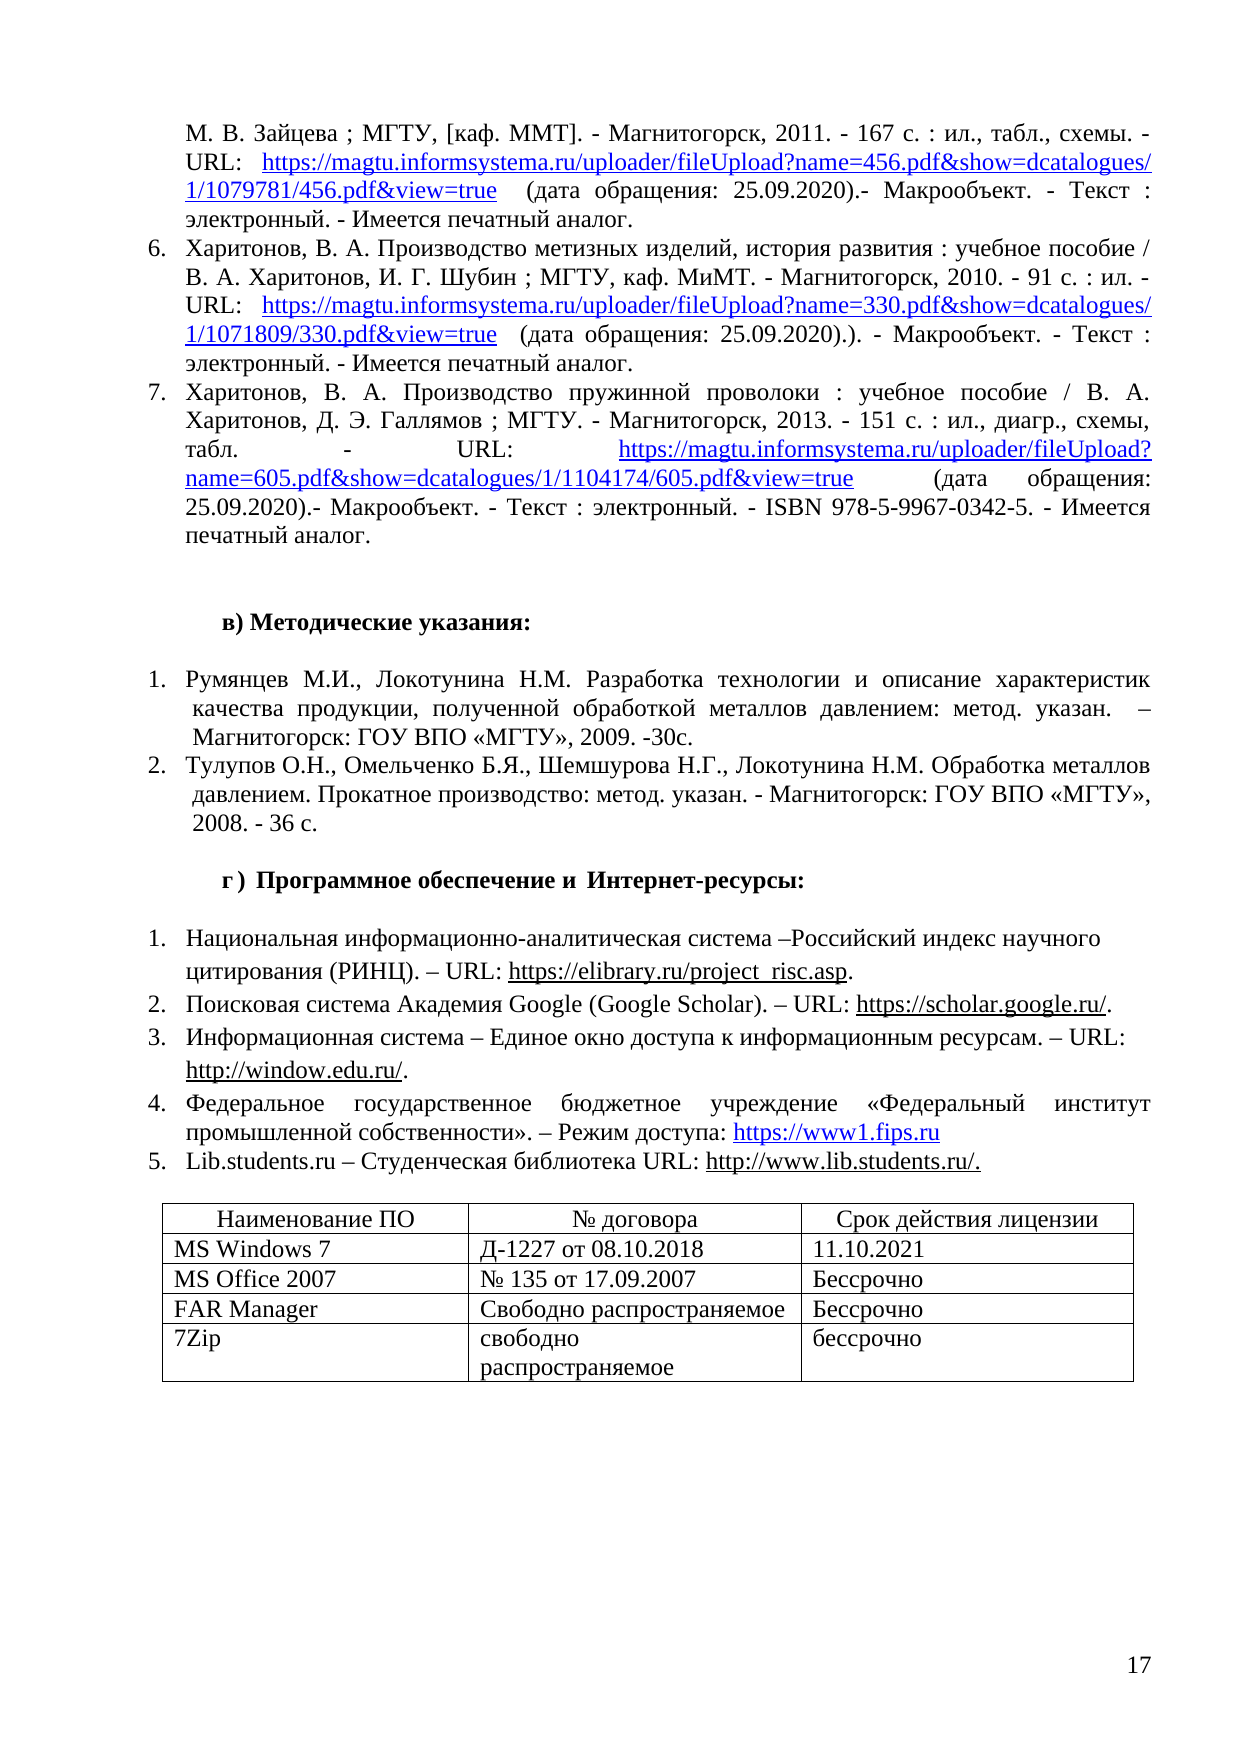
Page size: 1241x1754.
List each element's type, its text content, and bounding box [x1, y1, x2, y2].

list Lib.students.ru – Cтуденческая библиотека URL: http://www.lib.students.ru/. [148, 1146, 1152, 1174]
table_cell Свободно распространяемое [469, 1294, 801, 1322]
text в) Методические указания: [148, 607, 1152, 636]
list Харитонов, В. А. Производство пружинной проволоки : учебное пособие / В. А. Харитонов, Д. Э. Галлямов ; МГТУ. - Магнитогорск, 2013. - 151 с. : ил., диагр., схемы, табл. - URL: https://magtu.informsystema.ru/uploader/fileUpload?name=605.pdf&show=dcatalogues/1/1104174/605.pdf&view=true (дата обращения: 25.09.2020).- Макрообъект. - Текст : электронный. - ISBN 978-5-9967-0342-5. - Имеется печатный аналог. [148, 377, 1152, 549]
list Румянцев М.И., Локотунина Н.М. Разработка технологии и описание характеристик качества продукции, полученной обработкой металлов давлением: метод. указан. – Магнитогорск: ГОУ ВПО «МГТУ», 2009. -30с. [148, 664, 1152, 751]
table_cell Бессрочно [802, 1264, 1133, 1293]
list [148, 118, 1152, 233]
list Тулупов О.Н., Омельченко Б.Я., Шемшурова Н.Г., Локотунина Н.М. Обработка металлов давлением. Прокатное производство: метод. указан. - Магнитогорск: ГОУ ВПО «МГТУ», 2008. - 36 с. [148, 751, 1152, 837]
table_header Срок действия лицензии [802, 1204, 1133, 1233]
table_cell бессрочно [802, 1324, 1133, 1381]
table_cell 11.10.2021 [802, 1234, 1133, 1263]
table_cell 7Zip [163, 1324, 468, 1381]
list Федеральное государственное бюджетное учреждение «Федеральный институт промышленной собственности». – Режим доступа: https://www1.fips.ru [148, 1088, 1152, 1146]
table_cell свободно распространяемое [469, 1324, 801, 1381]
table_header Наименование ПО [163, 1204, 468, 1233]
list Поисковая система Академия Google (Google Scholar). – URL: https://scholar.google.ru/. [148, 989, 1152, 1018]
list Информационная система – Единое окно доступа к информационным ресурсам. – URL: http://window.edu.ru/. [148, 1022, 1152, 1084]
table_cell MS Windows 7 [163, 1234, 468, 1263]
table_cell FAR Manager [163, 1294, 468, 1322]
text г) Программное обеспечение и Интернет-ресурсы: [148, 866, 1152, 894]
table_cell Д-1227 от 08.10.2018 [469, 1234, 801, 1263]
table_cell MS Office 2007 [163, 1264, 468, 1293]
table_cell № 135 от 17.09.2007 [469, 1264, 801, 1293]
table_header № договора [469, 1204, 801, 1233]
list Харитонов, В. А. Производство метизных изделий, история развития : учебное пособие / В. А. Харитонов, И. Г. Шубин ; МГТУ, каф. МиМТ. - Магнитогорск, 2010. - 91 с. : ил. - URL: https://magtu.informsystema.ru/uploader/fileUpload?name=330.pdf&show=dcatalogues/1/1071809/330.pdf&view=true (дата обращения: 25.09.2020).). - Макрообъект. - Текст : электронный. - Имеется печатный аналог. [148, 233, 1152, 377]
list Национальная информационно-аналитическая система –Российский индекс научного цитирования (РИНЦ). – URL: https://elibrary.ru/project_risc.asp. [148, 923, 1152, 985]
table_cell Бессрочно [802, 1294, 1133, 1322]
